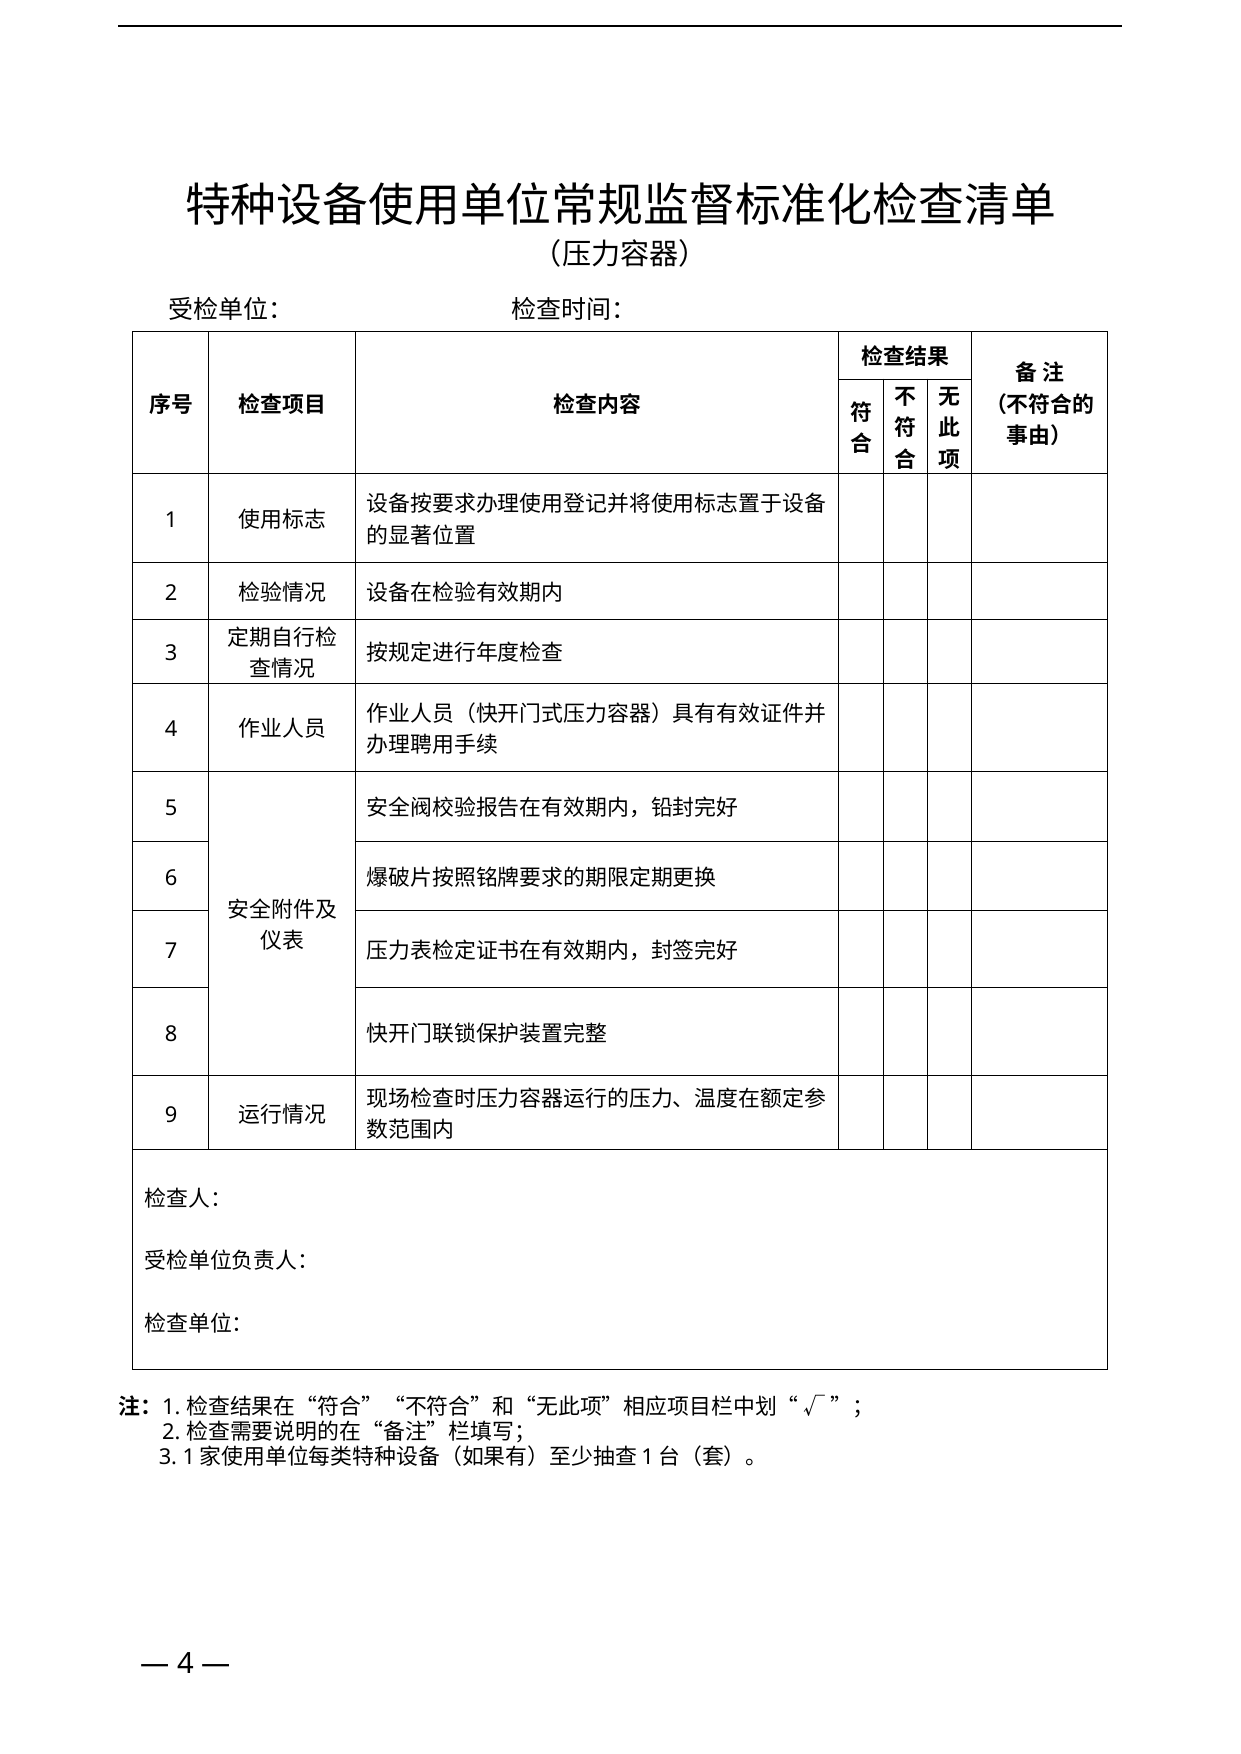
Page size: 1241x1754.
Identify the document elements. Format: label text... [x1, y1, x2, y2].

table_cell [972, 988, 1107, 1075]
table_cell 设备在检验有效期内 [356, 563, 838, 619]
table_cell 1 [133, 474, 208, 562]
table_cell [972, 1076, 1107, 1149]
table_cell [928, 988, 971, 1075]
table_cell 检查人： 受检单位负责人： 检查单位： [133, 1150, 1107, 1369]
table_cell [884, 684, 927, 771]
table_cell [972, 620, 1107, 683]
subtitle 特种设备使用单位常规监督标准化检查清单 [118, 173, 1122, 233]
table_cell [839, 684, 883, 771]
table_cell 4 [133, 684, 208, 771]
table_cell [972, 684, 1107, 771]
table_cell [972, 772, 1107, 841]
table_cell 无此项 [928, 380, 971, 473]
table_cell [839, 988, 883, 1075]
table_cell [972, 474, 1107, 562]
table_cell [928, 684, 971, 771]
table_cell 5 [133, 772, 208, 841]
table_header 检查结果 [839, 332, 971, 378]
table_cell [928, 563, 971, 619]
table_cell [839, 772, 883, 841]
table_cell [884, 474, 927, 562]
table_cell [839, 1076, 883, 1149]
text 注：1. 检查结果在“符合”“不符合”和“无此项”相应项目栏中划“ √ ”； [118, 1395, 1122, 1420]
table_cell [839, 911, 883, 987]
table_cell 安全阀校验报告在有效期内，铅封完好 [356, 772, 838, 841]
list 检查需要说明的在“备注”栏填写； [118, 1420, 1122, 1445]
table_cell 安全附件及仪表 [209, 772, 355, 1075]
table_cell 3 [133, 620, 208, 683]
table_cell [839, 474, 883, 562]
table_cell [884, 620, 927, 683]
table_cell [928, 842, 971, 910]
table_cell 定期自行检查情况 [209, 620, 355, 683]
table_cell 6 [133, 842, 208, 910]
table_cell 符合 [839, 380, 883, 473]
text 3. 1家使用单位每类特种设备（如果有）至少抽查1台（套）。 [158, 1445, 1122, 1470]
table_cell 压力表检定证书在有效期内，封签完好 [356, 911, 838, 987]
table_cell 现场检查时压力容器运行的压力、温度在额定参数范围内 [356, 1076, 838, 1149]
table_cell [928, 620, 971, 683]
table_cell 2 [133, 563, 208, 619]
table_cell [972, 842, 1107, 910]
table_cell [928, 772, 971, 841]
table_cell 作业人员 [209, 684, 355, 771]
subtitle （压力容器） [118, 239, 1122, 271]
table_cell [839, 620, 883, 683]
table_cell [928, 1076, 971, 1149]
table_cell 不符合 [884, 380, 927, 473]
table_cell [884, 563, 927, 619]
table_cell [972, 911, 1107, 987]
table_cell [884, 988, 927, 1075]
table_header 检查内容 [356, 332, 838, 473]
table_cell 作业人员（快开门式压力容器）具有有效证件并办理聘用手续 [356, 684, 838, 771]
table_cell [884, 772, 927, 841]
table_cell [972, 563, 1107, 619]
table_cell 8 [133, 988, 208, 1075]
table_cell 检验情况 [209, 563, 355, 619]
table_cell [884, 911, 927, 987]
table_cell 按规定进行年度检查 [356, 620, 838, 683]
table_header 检查项目 [209, 332, 355, 473]
table_cell [928, 911, 971, 987]
table_cell 运行情况 [209, 1076, 355, 1149]
table_header 序号 [133, 332, 208, 473]
table_cell 设备按要求办理使用登记并将使用标志置于设备的显著位置 [356, 474, 838, 562]
table_cell 爆破片按照铭牌要求的期限定期更换 [356, 842, 838, 910]
text 受检单位： 检查时间： [118, 271, 1122, 331]
table_cell [884, 842, 927, 910]
table_cell [884, 1076, 927, 1149]
table_cell 7 [133, 911, 208, 987]
table_cell [839, 563, 883, 619]
table_cell [928, 474, 971, 562]
table_cell 使用标志 [209, 474, 355, 562]
table_header 备 注 （不符合的事由） [972, 332, 1107, 473]
table_cell 快开门联锁保护装置完整 [356, 988, 838, 1075]
table_cell 9 [133, 1076, 208, 1149]
table_cell [839, 842, 883, 910]
